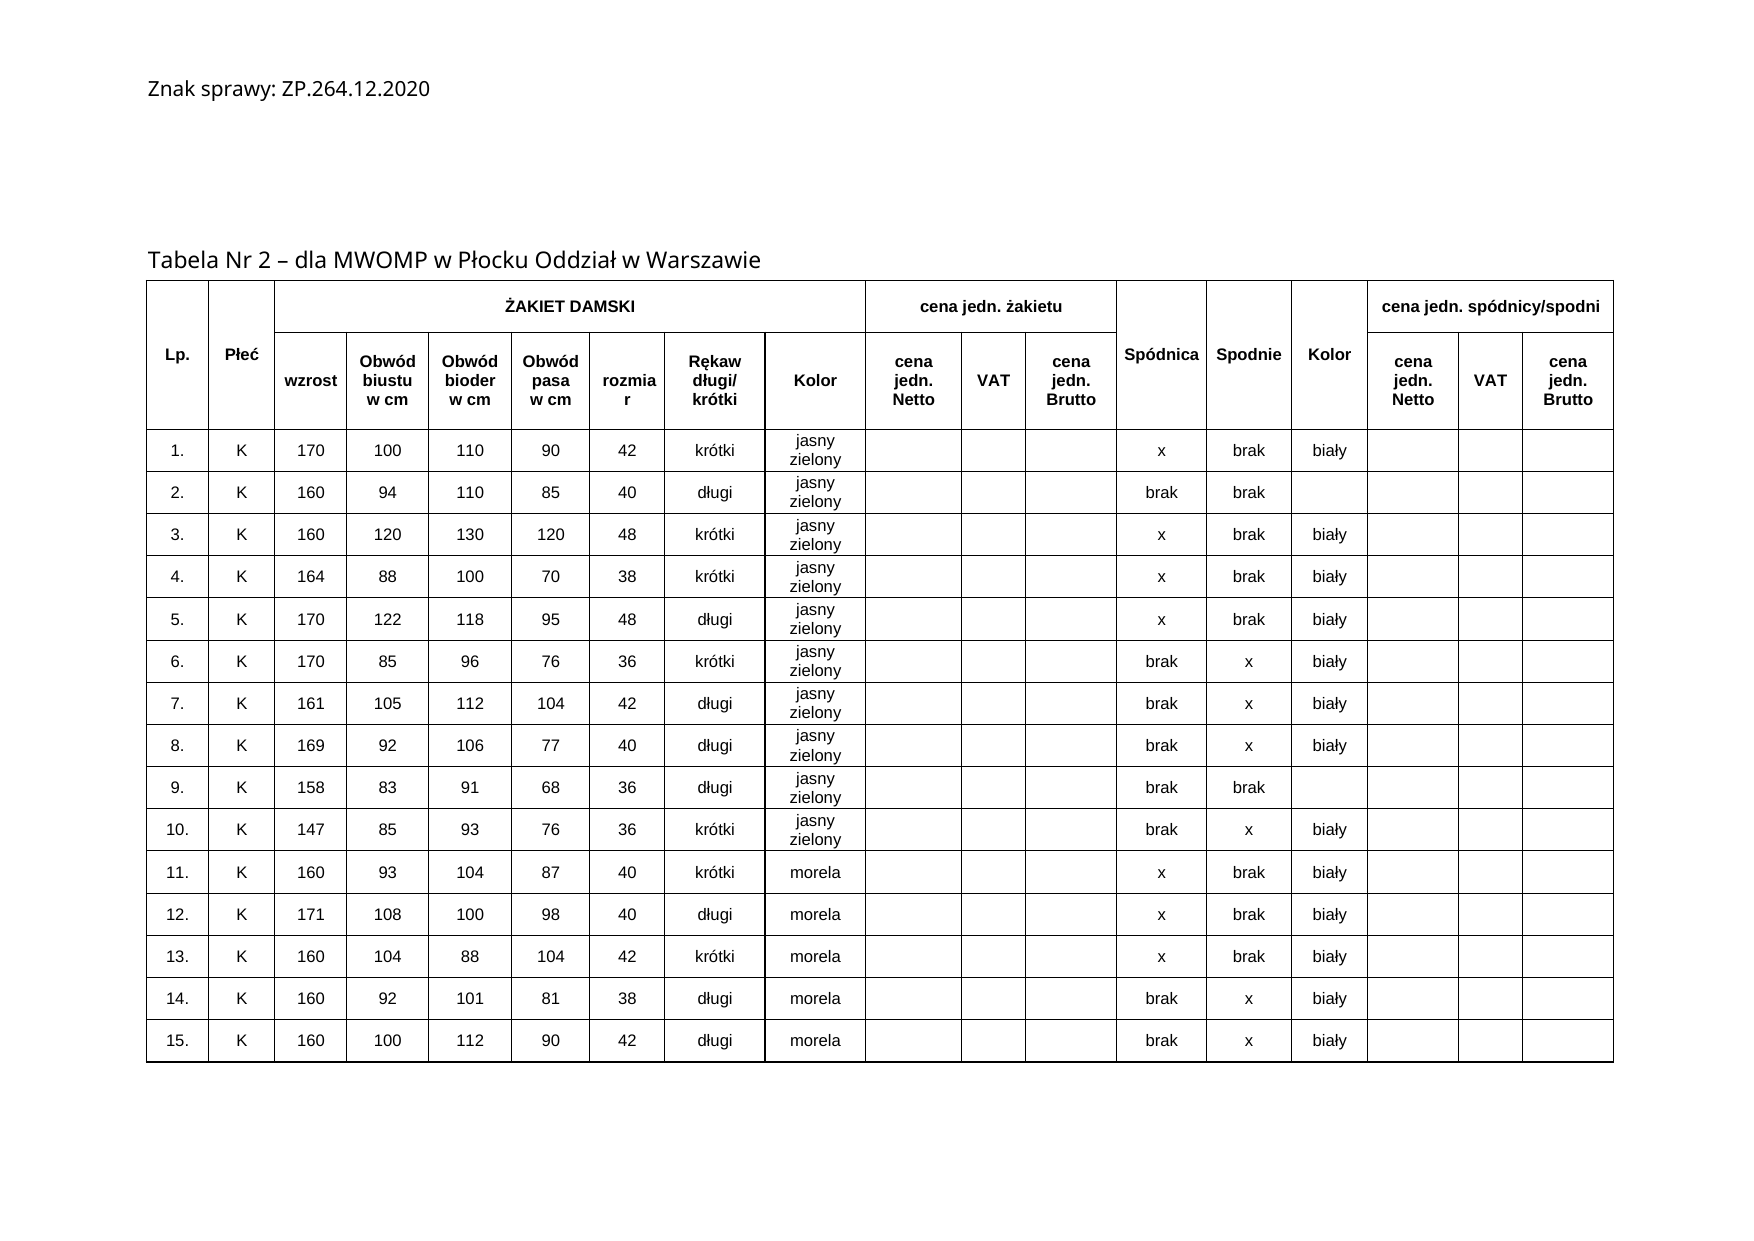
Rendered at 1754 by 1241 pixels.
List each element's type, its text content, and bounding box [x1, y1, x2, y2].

table_cell [1026, 430, 1116, 471]
table_cell Obwód pasa w cm [512, 333, 589, 428]
table_cell [1523, 683, 1613, 724]
table_cell x [1117, 556, 1206, 597]
table_cell [1026, 556, 1116, 597]
table_cell [1368, 851, 1458, 893]
table_cell 81 [512, 978, 589, 1019]
table_cell x [1207, 641, 1291, 682]
table_cell 98 [512, 894, 589, 935]
table_cell krótki [665, 514, 764, 555]
table_cell 171 [275, 894, 346, 935]
table_cell K [209, 725, 274, 766]
table_cell [1459, 851, 1522, 893]
table_cell 105 [347, 683, 428, 724]
table_cell [1368, 767, 1458, 808]
table_cell jasny zielony [766, 430, 865, 471]
table_cell [1026, 767, 1116, 808]
table_cell 76 [512, 641, 589, 682]
table_cell [1026, 472, 1116, 513]
table_header Kolor [1292, 281, 1367, 428]
table_cell 164 [275, 556, 346, 597]
table_cell 93 [429, 809, 511, 850]
table_cell 11. [147, 851, 208, 893]
table_cell 68 [512, 767, 589, 808]
table_cell 76 [512, 809, 589, 850]
table_cell [962, 809, 1025, 850]
table_cell [1459, 472, 1522, 513]
table_cell x [1207, 683, 1291, 724]
table_cell brak [1207, 894, 1291, 935]
table_cell 40 [590, 894, 664, 935]
table_cell 40 [590, 725, 664, 766]
table_cell 6. [147, 641, 208, 682]
table_header ŻAKIET DAMSKI [275, 281, 865, 332]
table_cell 108 [347, 894, 428, 935]
table_cell brak [1117, 767, 1206, 808]
table_cell K [209, 641, 274, 682]
table_cell 87 [512, 851, 589, 893]
table_cell długi [665, 598, 764, 639]
table_cell [1459, 809, 1522, 850]
table_cell 104 [512, 936, 589, 977]
table_cell brak [1207, 430, 1291, 471]
table_cell x [1207, 1020, 1291, 1061]
table_cell [1292, 767, 1367, 808]
table_cell 112 [429, 683, 511, 724]
table_cell [1523, 894, 1613, 935]
table_cell 42 [590, 430, 664, 471]
table_cell długi [665, 978, 764, 1019]
table_cell [866, 978, 961, 1019]
table_cell 42 [590, 1020, 664, 1061]
table_cell cena jedn. Netto [866, 333, 961, 428]
table_cell [1026, 978, 1116, 1019]
table_cell jasny zielony [766, 556, 865, 597]
table_cell 112 [429, 1020, 511, 1061]
table_cell [1459, 683, 1522, 724]
table_cell biały [1292, 851, 1367, 893]
table_cell brak [1117, 472, 1206, 513]
table_cell biały [1292, 514, 1367, 555]
table_cell K [209, 851, 274, 893]
table_cell [1459, 1020, 1522, 1061]
table_cell [1459, 641, 1522, 682]
table_header Spódnica [1117, 281, 1206, 428]
table_cell [1523, 1020, 1613, 1061]
table_cell jasny zielony [766, 683, 865, 724]
table_cell VAT [1459, 333, 1522, 428]
table_cell [1368, 556, 1458, 597]
table_cell 92 [347, 725, 428, 766]
table_cell [1368, 978, 1458, 1019]
table_cell brak [1117, 725, 1206, 766]
table_cell 70 [512, 556, 589, 597]
table_cell 170 [275, 430, 346, 471]
table_cell [1523, 725, 1613, 766]
table_cell jasny zielony [766, 472, 865, 513]
table_cell K [209, 430, 274, 471]
table_cell [962, 725, 1025, 766]
table_cell K [209, 556, 274, 597]
table_cell [1523, 430, 1613, 471]
table_cell krótki [665, 430, 764, 471]
table_cell jasny zielony [766, 767, 865, 808]
table_cell x [1117, 894, 1206, 935]
table_cell [1523, 809, 1613, 850]
table_cell x [1117, 936, 1206, 977]
table_cell 38 [590, 556, 664, 597]
table_cell [1523, 767, 1613, 808]
table_cell 5. [147, 598, 208, 639]
table_cell długi [665, 1020, 764, 1061]
table_cell morela [766, 894, 865, 935]
table_cell 160 [275, 1020, 346, 1061]
table_cell [1459, 978, 1522, 1019]
table_cell biały [1292, 641, 1367, 682]
table_header cena jedn. żakietu [866, 281, 1116, 332]
table_cell brak [1207, 936, 1291, 977]
table_cell x [1117, 598, 1206, 639]
table_cell [866, 683, 961, 724]
table_cell biały [1292, 556, 1367, 597]
table_cell 100 [347, 430, 428, 471]
table_cell [1523, 641, 1613, 682]
text Tabela Nr 2 – dla MWOMP w Płocku Oddział w Warszawie [148, 244, 1606, 275]
table_cell [1368, 936, 1458, 977]
table_cell 104 [512, 683, 589, 724]
table_cell [962, 936, 1025, 977]
table_cell [866, 598, 961, 639]
table_cell 85 [512, 472, 589, 513]
table_cell wzrost [275, 333, 346, 428]
table_cell długi [665, 725, 764, 766]
table_cell [866, 1020, 961, 1061]
table_cell [962, 894, 1025, 935]
table_cell [1026, 1020, 1116, 1061]
table_cell krótki [665, 556, 764, 597]
table_cell brak [1207, 556, 1291, 597]
table_cell [1292, 472, 1367, 513]
table_cell 13. [147, 936, 208, 977]
table_cell 38 [590, 978, 664, 1019]
table_cell 40 [590, 472, 664, 513]
table_cell 120 [347, 514, 428, 555]
table_cell [1368, 1020, 1458, 1061]
table_cell [1368, 683, 1458, 724]
table_cell [866, 809, 961, 850]
table_cell [1459, 894, 1522, 935]
table_cell 36 [590, 641, 664, 682]
table_cell 88 [429, 936, 511, 977]
table_cell 147 [275, 809, 346, 850]
table_cell 77 [512, 725, 589, 766]
table_cell [1026, 725, 1116, 766]
table_cell [866, 725, 961, 766]
table_cell [1368, 514, 1458, 555]
table_header cena jedn. spódnicy/spodni [1368, 281, 1613, 332]
table_cell [866, 851, 961, 893]
table_cell 85 [347, 809, 428, 850]
table_cell 100 [347, 1020, 428, 1061]
table_cell jasny zielony [766, 598, 865, 639]
table_cell 92 [347, 978, 428, 1019]
table_cell 170 [275, 641, 346, 682]
table_cell [1026, 851, 1116, 893]
table_cell [1368, 641, 1458, 682]
table_cell [1459, 556, 1522, 597]
table_cell K [209, 809, 274, 850]
table_cell x [1117, 430, 1206, 471]
table_cell 100 [429, 556, 511, 597]
table_cell [962, 514, 1025, 555]
table_cell jasny zielony [766, 514, 865, 555]
table_cell K [209, 514, 274, 555]
table_cell [1368, 894, 1458, 935]
table_cell [1026, 936, 1116, 977]
table_cell [1523, 851, 1613, 893]
table_cell 100 [429, 894, 511, 935]
table_cell 106 [429, 725, 511, 766]
table_cell [962, 598, 1025, 639]
table_cell [962, 767, 1025, 808]
table_cell 158 [275, 767, 346, 808]
table_cell 101 [429, 978, 511, 1019]
table_cell 10. [147, 809, 208, 850]
table_cell 48 [590, 598, 664, 639]
table_cell 1. [147, 430, 208, 471]
table_cell 36 [590, 809, 664, 850]
table_cell 118 [429, 598, 511, 639]
table_cell brak [1117, 809, 1206, 850]
table_cell [962, 472, 1025, 513]
table_cell x [1117, 851, 1206, 893]
table_cell [1523, 514, 1613, 555]
table_cell K [209, 894, 274, 935]
table_cell brak [1117, 683, 1206, 724]
table_cell [866, 430, 961, 471]
table_cell morela [766, 978, 865, 1019]
table_cell [962, 1020, 1025, 1061]
table_cell [1523, 472, 1613, 513]
table_cell 95 [512, 598, 589, 639]
table_cell cena jedn. Brutto [1026, 333, 1116, 428]
table_cell 170 [275, 598, 346, 639]
table_cell [1459, 598, 1522, 639]
table_cell 110 [429, 472, 511, 513]
table_cell [866, 767, 961, 808]
table_cell morela [766, 936, 865, 977]
table_cell 90 [512, 430, 589, 471]
table_cell [1459, 725, 1522, 766]
table_cell 130 [429, 514, 511, 555]
table_cell [1459, 936, 1522, 977]
table_cell [1026, 641, 1116, 682]
table_cell brak [1117, 1020, 1206, 1061]
table_cell K [209, 767, 274, 808]
table_cell cena jedn. Brutto [1523, 333, 1613, 428]
table_cell K [209, 598, 274, 639]
table_cell [866, 641, 961, 682]
table_cell biały [1292, 598, 1367, 639]
table_cell długi [665, 683, 764, 724]
table_cell Obwód bioder w cm [429, 333, 511, 428]
table_cell biały [1292, 894, 1367, 935]
table_cell 36 [590, 767, 664, 808]
table_cell 160 [275, 936, 346, 977]
table_cell [1368, 598, 1458, 639]
table_cell Rękaw długi/ krótki [665, 333, 764, 428]
table_cell biały [1292, 430, 1367, 471]
table_cell [1459, 514, 1522, 555]
table_cell długi [665, 472, 764, 513]
table_cell 85 [347, 641, 428, 682]
table_cell 8. [147, 725, 208, 766]
table_cell [1368, 430, 1458, 471]
table_cell [866, 556, 961, 597]
table_cell [962, 978, 1025, 1019]
table_cell K [209, 936, 274, 977]
table_cell jasny zielony [766, 809, 865, 850]
table_cell [962, 683, 1025, 724]
table_cell [1459, 767, 1522, 808]
table_cell 14. [147, 978, 208, 1019]
table_cell K [209, 472, 274, 513]
table_cell brak [1207, 598, 1291, 639]
table_cell [1368, 725, 1458, 766]
table_cell krótki [665, 936, 764, 977]
table_cell 12. [147, 894, 208, 935]
table_cell 88 [347, 556, 428, 597]
table_cell [866, 514, 961, 555]
table_cell 9. [147, 767, 208, 808]
table_cell krótki [665, 641, 764, 682]
table_cell VAT [962, 333, 1025, 428]
table_cell 91 [429, 767, 511, 808]
table_cell 4. [147, 556, 208, 597]
table_cell [962, 430, 1025, 471]
table_cell 161 [275, 683, 346, 724]
table_header Spodnie [1207, 281, 1291, 428]
table_cell 3. [147, 514, 208, 555]
table_cell 93 [347, 851, 428, 893]
table_cell brak [1207, 472, 1291, 513]
table_cell biały [1292, 978, 1367, 1019]
table_cell Kolor [766, 333, 865, 428]
table_header Płeć [209, 281, 274, 428]
table_cell [1523, 598, 1613, 639]
table_cell 110 [429, 430, 511, 471]
table_cell 90 [512, 1020, 589, 1061]
table_cell [866, 472, 961, 513]
table_cell [866, 936, 961, 977]
table_cell [1368, 472, 1458, 513]
table_cell 122 [347, 598, 428, 639]
table_cell x [1207, 978, 1291, 1019]
table_cell morela [766, 851, 865, 893]
table_cell [1026, 598, 1116, 639]
table_cell [1523, 978, 1613, 1019]
table_cell 15. [147, 1020, 208, 1061]
table_cell 2. [147, 472, 208, 513]
table_cell 160 [275, 472, 346, 513]
table_cell K [209, 683, 274, 724]
table_cell rozmiar [590, 333, 664, 428]
table_cell cena jedn. Netto [1368, 333, 1458, 428]
table_cell jasny zielony [766, 641, 865, 682]
table_cell [1026, 894, 1116, 935]
table_cell brak [1207, 851, 1291, 893]
table_cell [1026, 683, 1116, 724]
table_cell 104 [429, 851, 511, 893]
table_cell 96 [429, 641, 511, 682]
table_cell 40 [590, 851, 664, 893]
table_cell biały [1292, 683, 1367, 724]
table_cell 160 [275, 851, 346, 893]
table_cell [1368, 809, 1458, 850]
table_cell 48 [590, 514, 664, 555]
table_cell K [209, 978, 274, 1019]
table_cell [866, 894, 961, 935]
table_cell brak [1117, 978, 1206, 1019]
table_cell [1459, 430, 1522, 471]
table_cell [962, 556, 1025, 597]
table_cell jasny zielony [766, 725, 865, 766]
table_cell biały [1292, 809, 1367, 850]
table_cell biały [1292, 1020, 1367, 1061]
table_cell 160 [275, 514, 346, 555]
table_cell [1523, 556, 1613, 597]
table_cell 169 [275, 725, 346, 766]
table_cell 7. [147, 683, 208, 724]
table_cell 42 [590, 683, 664, 724]
table_cell 120 [512, 514, 589, 555]
table_cell biały [1292, 936, 1367, 977]
table_cell [1026, 514, 1116, 555]
table_cell 104 [347, 936, 428, 977]
table_cell x [1117, 514, 1206, 555]
table_cell [962, 641, 1025, 682]
table_cell 42 [590, 936, 664, 977]
table_cell [962, 851, 1025, 893]
table_cell krótki [665, 851, 764, 893]
table_cell brak [1117, 641, 1206, 682]
table_cell 94 [347, 472, 428, 513]
table_cell [1026, 809, 1116, 850]
table_cell K [209, 1020, 274, 1061]
table_cell brak [1207, 767, 1291, 808]
table_cell x [1207, 809, 1291, 850]
table_cell Obwód biustu w cm [347, 333, 428, 428]
table_cell 83 [347, 767, 428, 808]
table_cell [1523, 936, 1613, 977]
table_cell x [1207, 725, 1291, 766]
table_cell 160 [275, 978, 346, 1019]
table_cell długi [665, 767, 764, 808]
table_header Lp. [147, 281, 208, 428]
table_cell długi [665, 894, 764, 935]
table_cell morela [766, 1020, 865, 1061]
table_cell krótki [665, 809, 764, 850]
table_cell biały [1292, 725, 1367, 766]
table_cell brak [1207, 514, 1291, 555]
